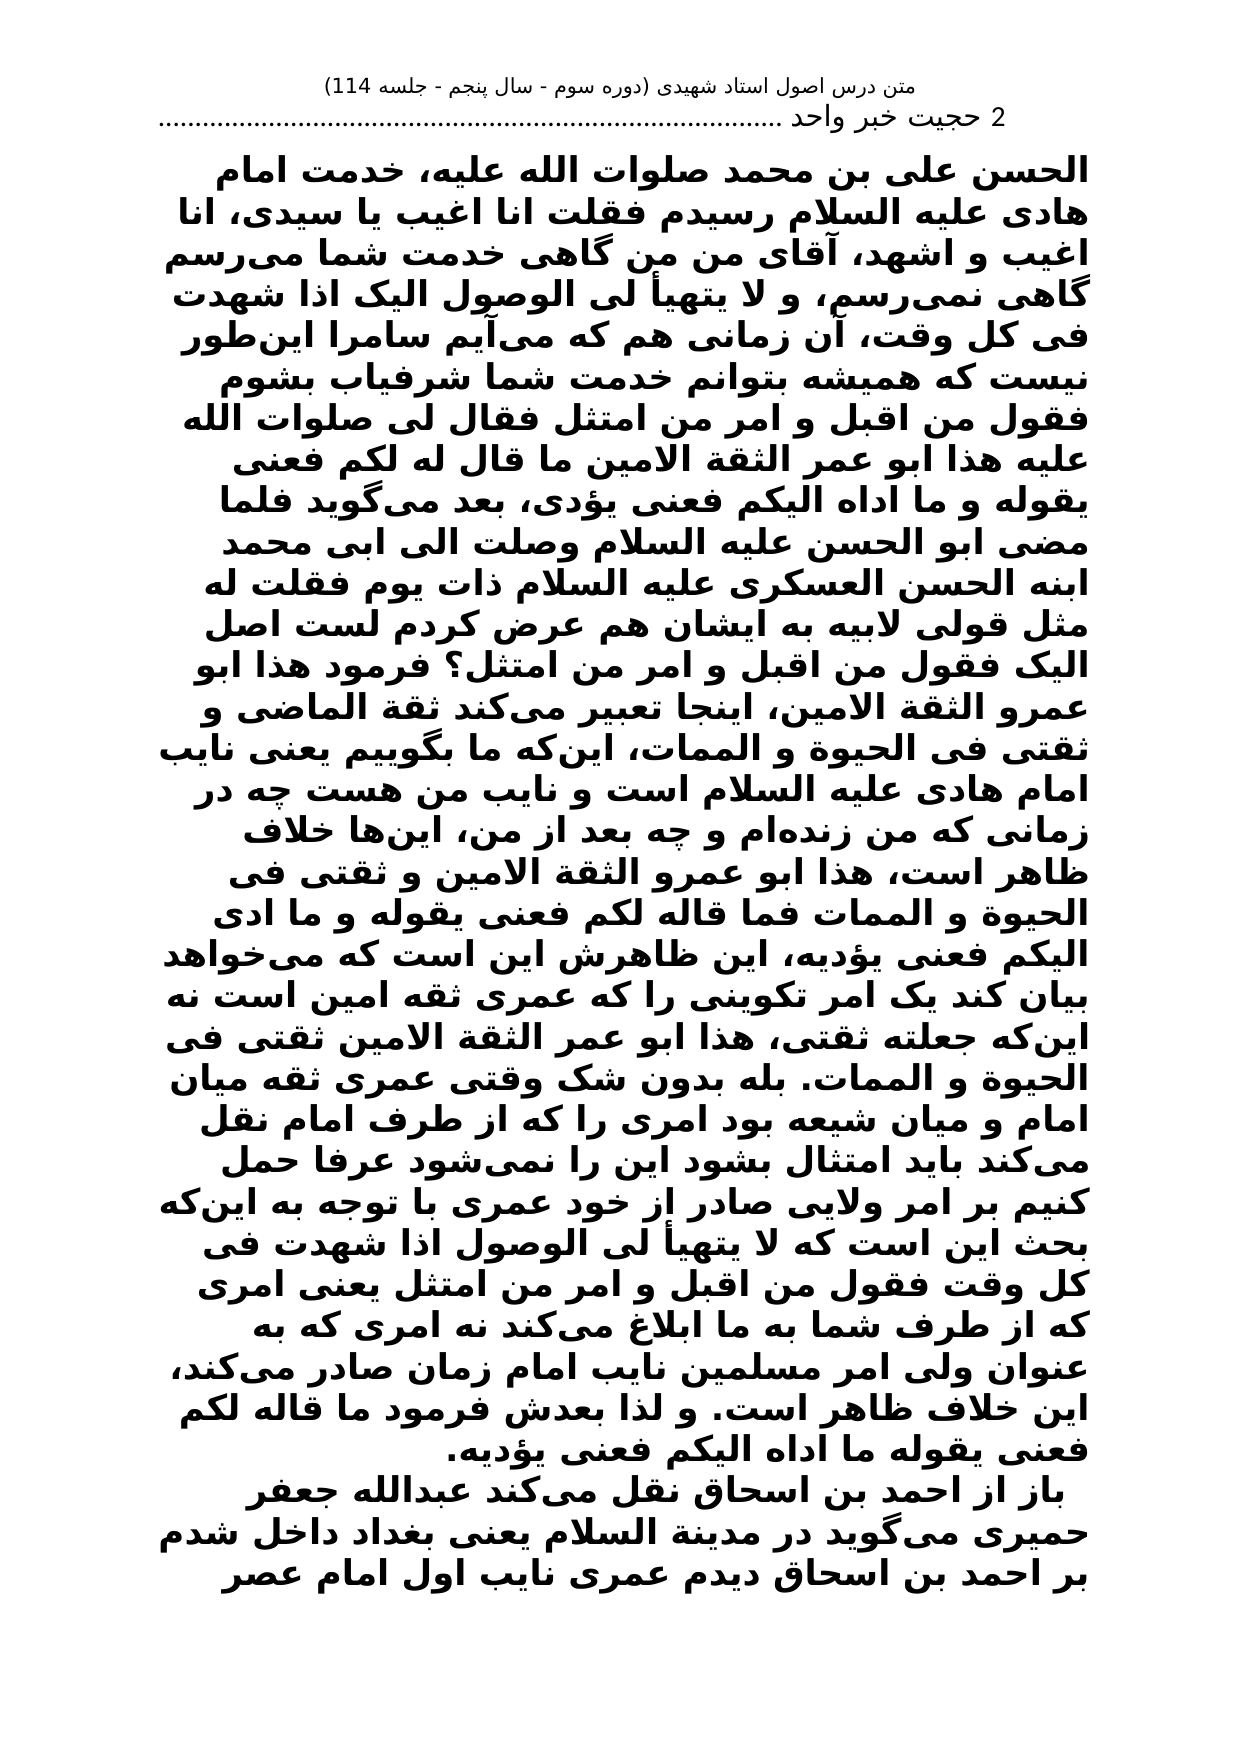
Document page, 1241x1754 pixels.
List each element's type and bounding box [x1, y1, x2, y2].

text [150, 1470, 1090, 1594]
text [150, 150, 1090, 1470]
